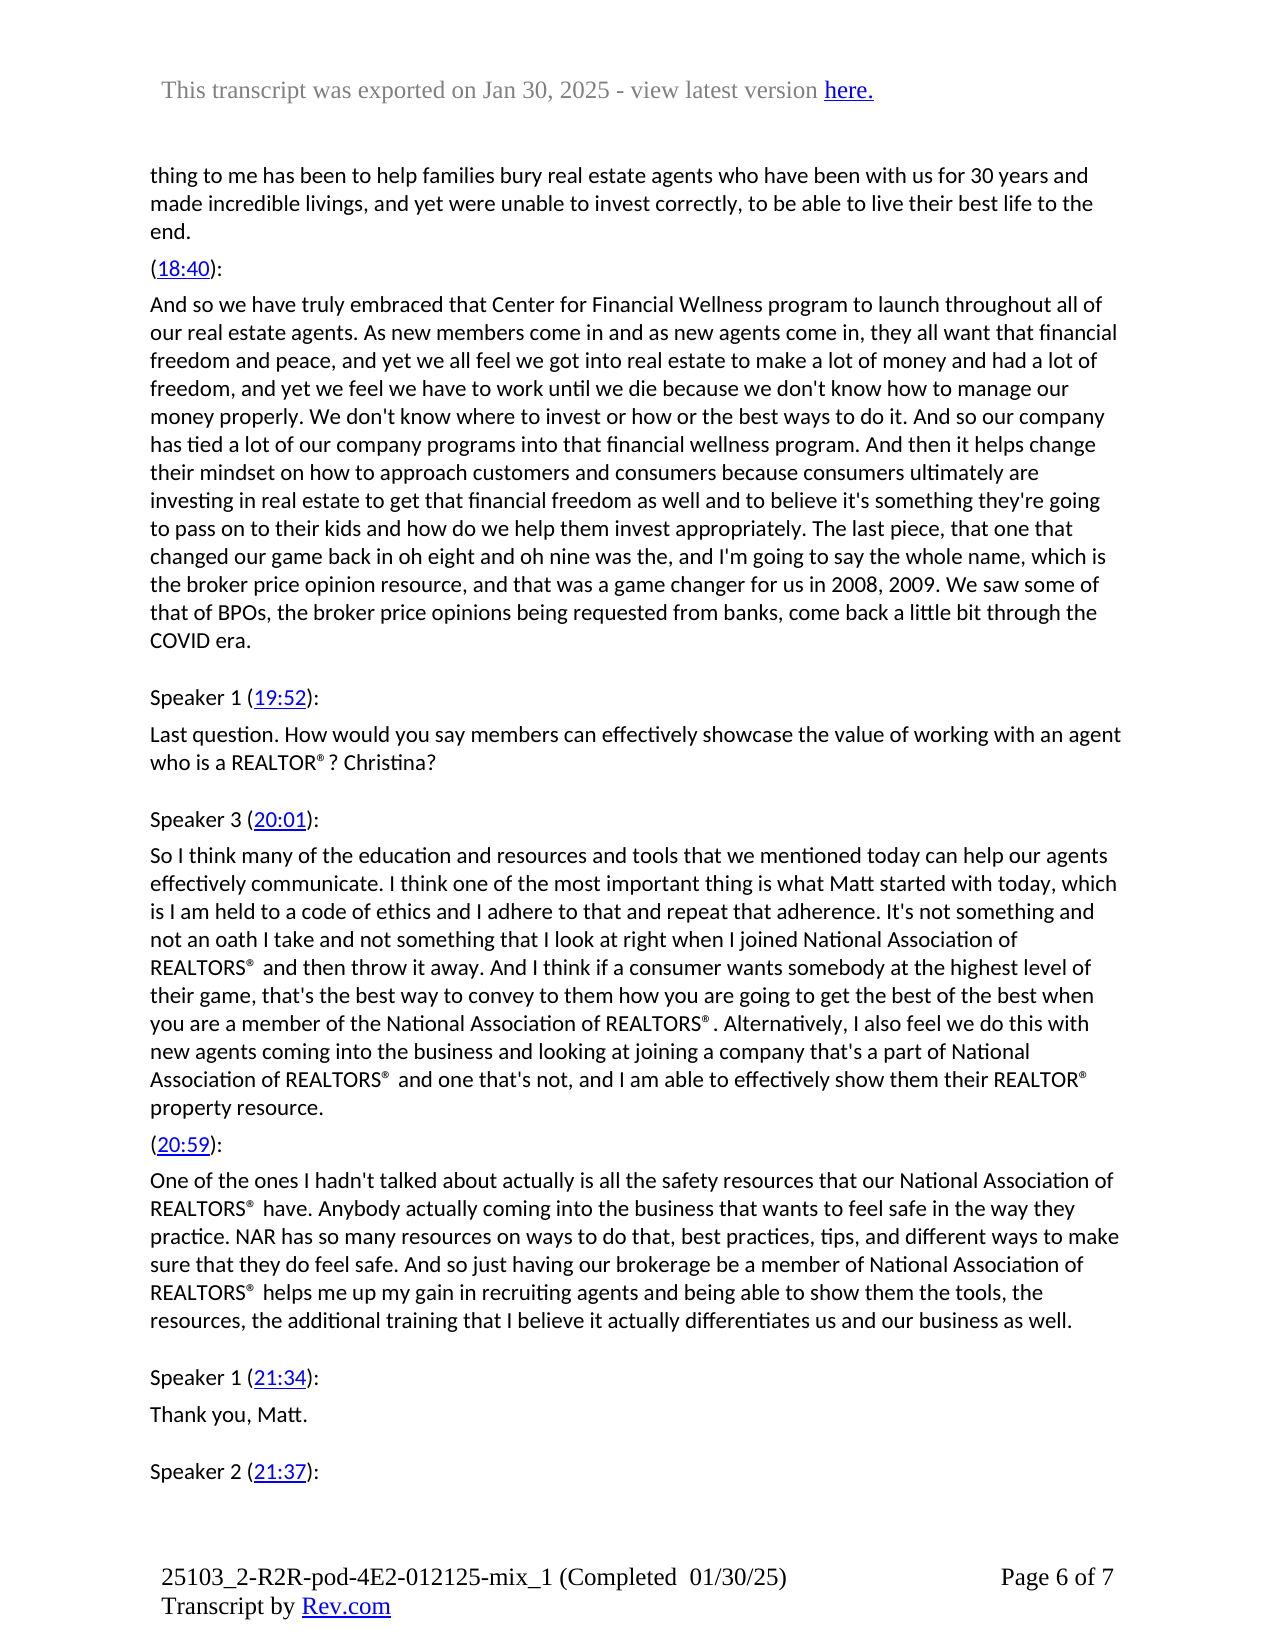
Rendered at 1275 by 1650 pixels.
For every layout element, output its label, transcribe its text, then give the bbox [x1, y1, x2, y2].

text Speaker 1 (21:34): [150, 1363, 1125, 1392]
text And so we have truly embraced that Center for Financial Wellness program to launch throughout all of our real estate agents. As new members come in and as new agents come in, they all want that financial freedom and peace, and yet we all feel we got into real estate to make a lot of money and had a lot of freedom, and yet we feel we have to work until we die because we don't know how to manage our money properly. We don't know where to invest or how or the best ways to do it. And so our company has tied a lot of our company programs into that financial wellness program. And then it helps change their mindset on how to approach customers and consumers because consumers ultimately are investing in real estate to get that financial freedom as well and to believe it's something they're going to pass on to their kids and how do we help them invest appropriately. The last piece, that one that changed our game back in oh eight and oh nine was the, and I'm going to say the whole name, which is the broker price opinion resource, and that was a game changer for us in 2008, 2009. We saw some of that of BPOs, the broker price opinions being requested from banks, come back a little bit through the COVID era. [150, 290, 1125, 654]
text Speaker 2 (21:37): [150, 1457, 1125, 1485]
text So I think many of the education and resources and tools that we mentioned today can help our agents effectively communicate. I think one of the most important thing is what Matt started with today, which is I am held to a code of ethics and I adhere to that and repeat that adherence. It's not something and not an oath I take and not something that I look at right when I joined National Association of REALTORS® and then throw it away. And I think if a consumer wants somebody at the highest level of their game, that's the best way to convey to them how you are going to get the best of the best when you are a member of the National Association of REALTORS®. Alternatively, I also feel we do this with new agents coming into the business and looking at joining a company that's a part of National Association of REALTORS® and one that's not, and I am able to effectively show them their REALTOR® property resource. [150, 841, 1125, 1122]
text Last question. How would you say members can effectively showcase the value of working with an agent who is a REALTOR®? Christina? [150, 720, 1125, 776]
text Speaker 3 (20:01): [150, 805, 1125, 833]
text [150, 161, 1125, 245]
text Speaker 1 (19:52): [150, 683, 1125, 711]
text One of the ones I hadn't talked about actually is all the safety resources that our National Association of REALTORS® have. Anybody actually coming into the business that wants to feel safe in the way they practice. NAR has so many resources on ways to do that, best practices, tips, and different ways to make sure that they do feel safe. And so just having our brokerage be a member of National Association of REALTORS® helps me up my gain in recruiting agents and being able to show them the tools, the resources, the additional training that I believe it actually differentiates us and our business as well. [150, 1166, 1125, 1334]
text (18:40): [150, 254, 1125, 282]
text Thank you, Matt. [150, 1400, 1125, 1428]
text (20:59): [150, 1130, 1125, 1158]
